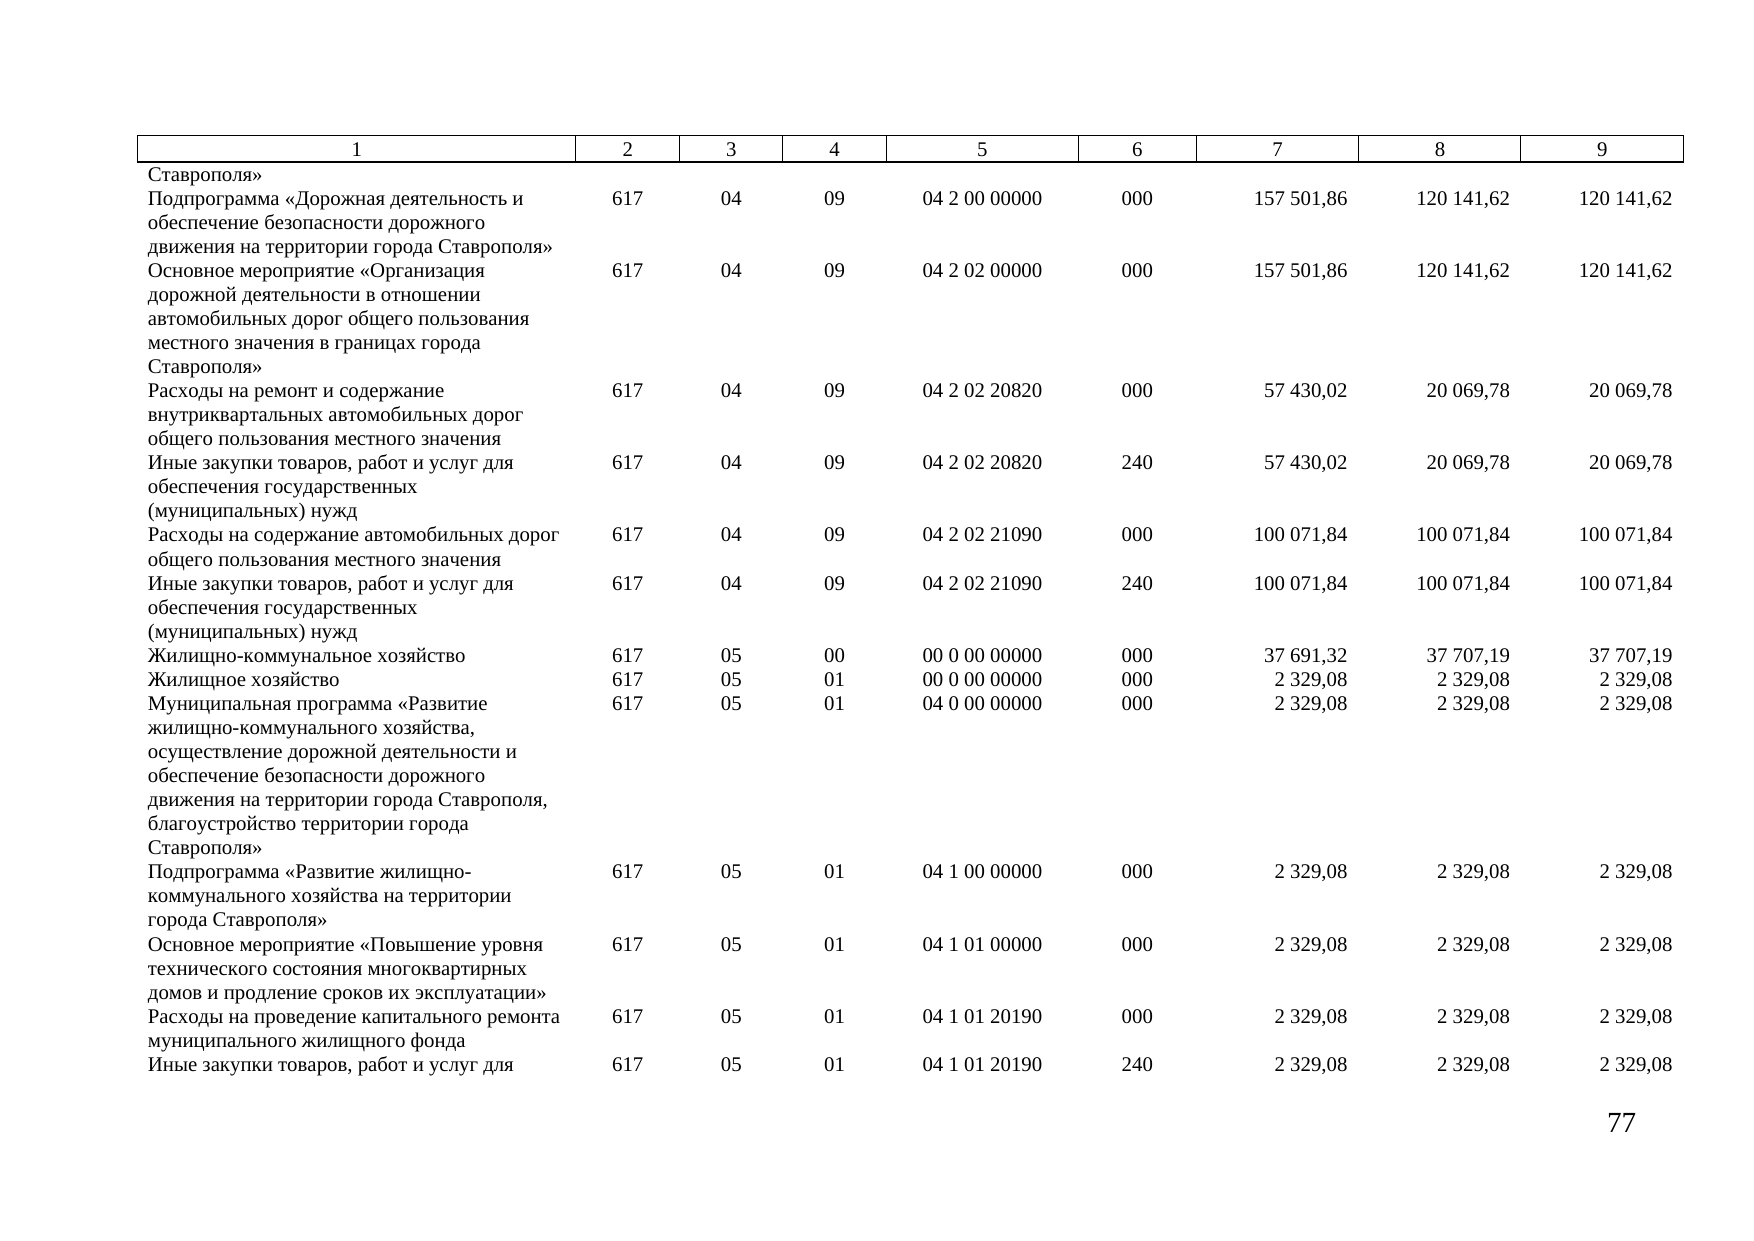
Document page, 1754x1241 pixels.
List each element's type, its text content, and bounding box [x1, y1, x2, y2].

table_header 7 [1197, 136, 1358, 161]
table_header 6 [1079, 136, 1196, 161]
table_header 3 [680, 136, 782, 161]
table_header 5 [887, 136, 1078, 161]
table_header 4 [783, 136, 886, 161]
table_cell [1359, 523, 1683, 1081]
table_header 2 [576, 136, 679, 161]
table_header 1 [138, 136, 575, 161]
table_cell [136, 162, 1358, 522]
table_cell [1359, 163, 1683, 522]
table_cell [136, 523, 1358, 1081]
table_header 8 [1359, 136, 1520, 161]
table_header 9 [1521, 136, 1683, 161]
